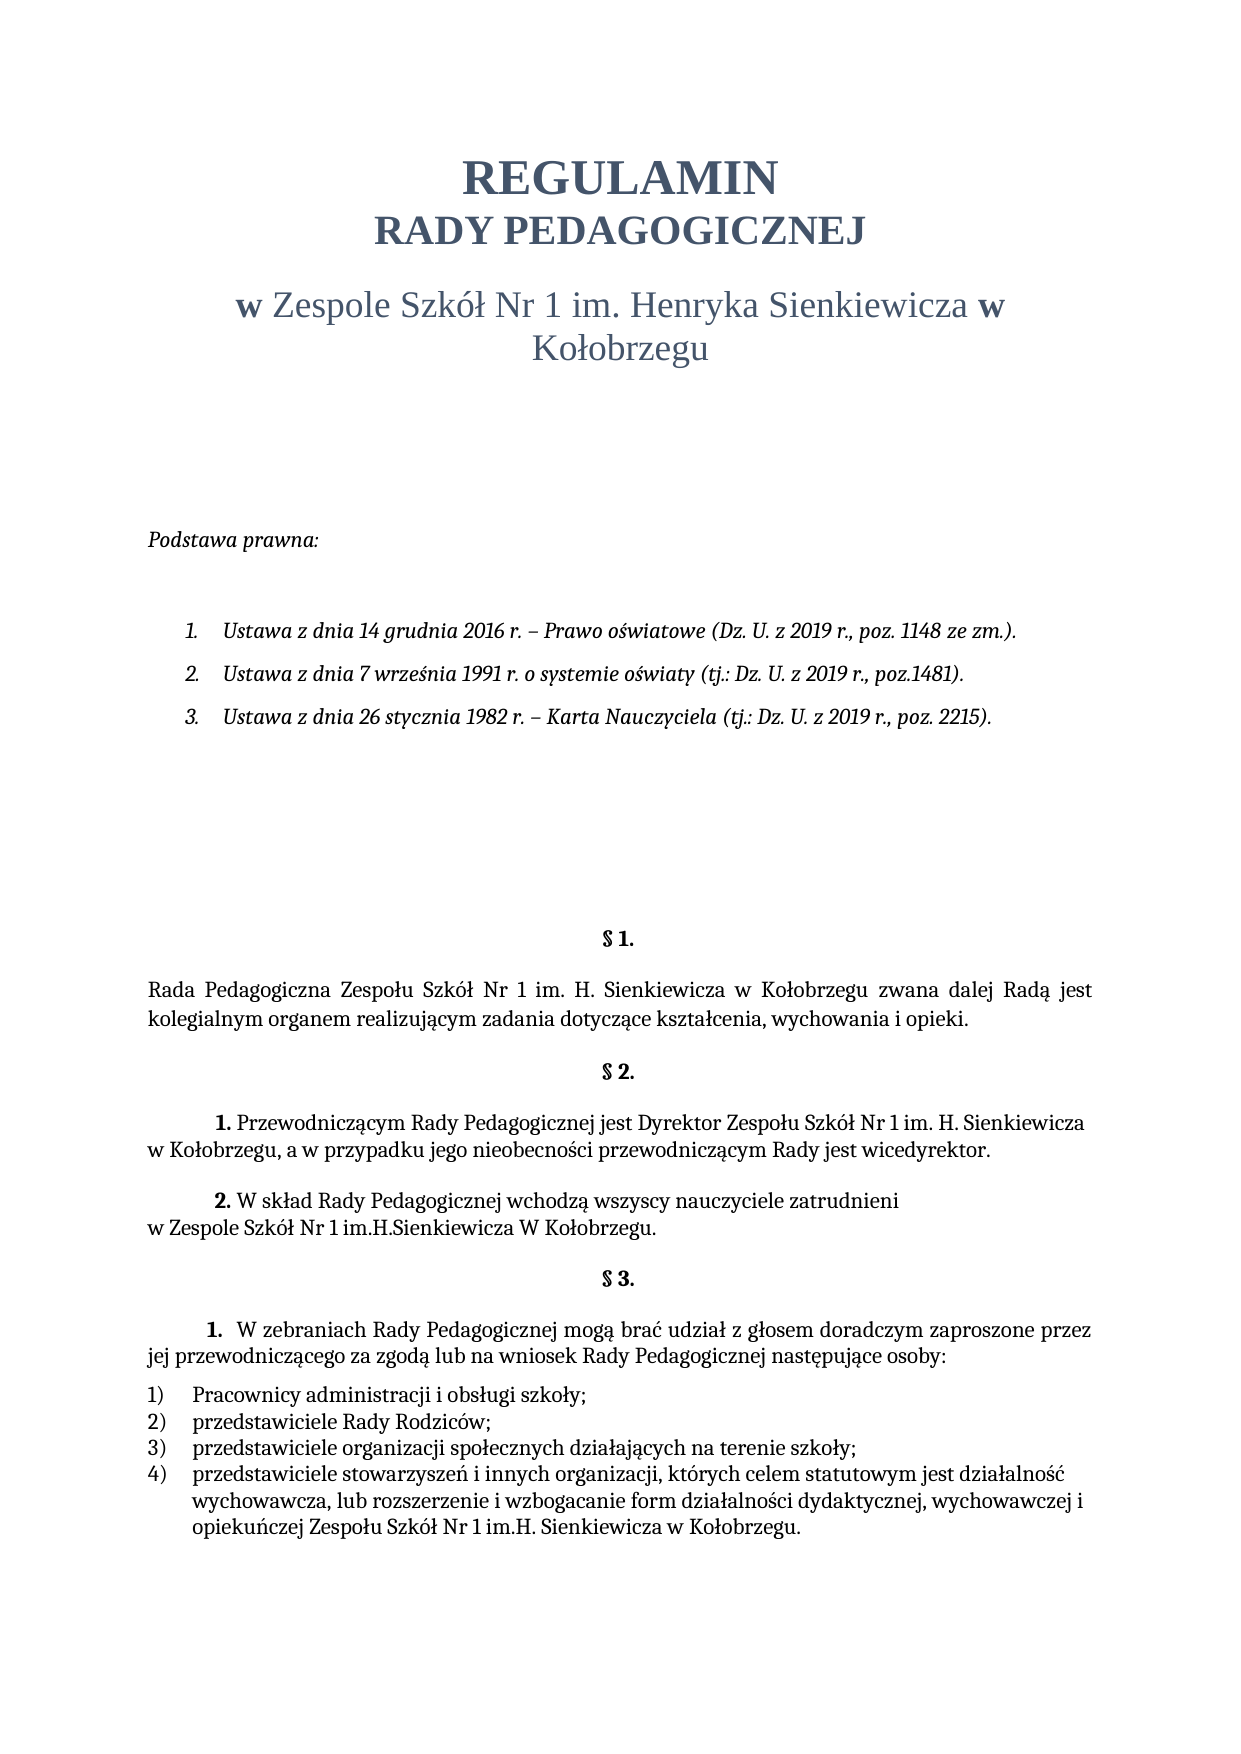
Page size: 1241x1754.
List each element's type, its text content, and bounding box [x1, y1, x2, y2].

text REGULAMIN [148, 148, 1093, 205]
list Ustawa z dnia 7 września 1991 r. o systemie oświaty (tj.: Dz. U. z 2019 r., poz.1481). [185, 660, 1093, 687]
list Pracownicy administracji i obsługi szkoły; [148, 1382, 1093, 1408]
text w Zespole Szkół Nr 1 im. Henryka Sienkiewicza w Kołobrzegu [148, 282, 1093, 368]
text Rada Pedagogiczna Zespołu Szkół Nr 1 im. H. Sienkiewicza w Kołobrzegu zwana dalej Radą jest kolegialnym organem realizującym zadania dotyczące kształcenia, wychowania i opieki. [148, 977, 1093, 1032]
text W skład Rady Pedagogicznej wchodzą wszyscy nauczyciele zatrudnieni w Zespole Szkół Nr 1 im.H.Sienkiewicza W Kołobrzegu. [148, 1188, 1093, 1241]
text RADY PEDAGOGICZNEJ [148, 205, 1093, 253]
text Przewodniczącym Rady Pedagogicznej jest Dyrektor Zespołu Szkół Nr 1 im. H. Sienkiewicza w Kołobrzegu, a w przypadku jego nieobecności przewodniczącym Rady jest wicedyrektor. [148, 1110, 1093, 1163]
text Podstawa prawna: [148, 527, 1093, 553]
list W zebraniach Rady Pedagogicznej mogą brać udział z głosem doradczym zaproszone przez jej przewodniczącego za zgodą lub na wniosek Rady Pedagogicznej następujące osoby: [148, 1317, 1093, 1370]
list Ustawa z dnia 26 stycznia 1982 r. – Karta Nauczyciela (tj.: Dz. U. z 2019 r., poz. 2215). [185, 703, 1093, 730]
list Ustawa z dnia 14 grudnia 2016 r. – Prawo oświatowe (Dz. U. z 2019 r., poz. 1148 ze zm.). [185, 617, 1093, 644]
list przedstawiciele stowarzyszeń i innych organizacji, których celem statutowym jest działalność wychowawcza, lub rozszerzenie i wzbogacanie form działalności dydaktycznej, wychowawczej i opiekuńczej Zespołu Szkół Nr 1 im.H. Sienkiewicza w Kołobrzegu. [148, 1461, 1093, 1540]
list przedstawiciele organizacji społecznych działających na terenie szkoły; [148, 1435, 1093, 1461]
list przedstawiciele Rady Rodziców; [148, 1408, 1093, 1435]
